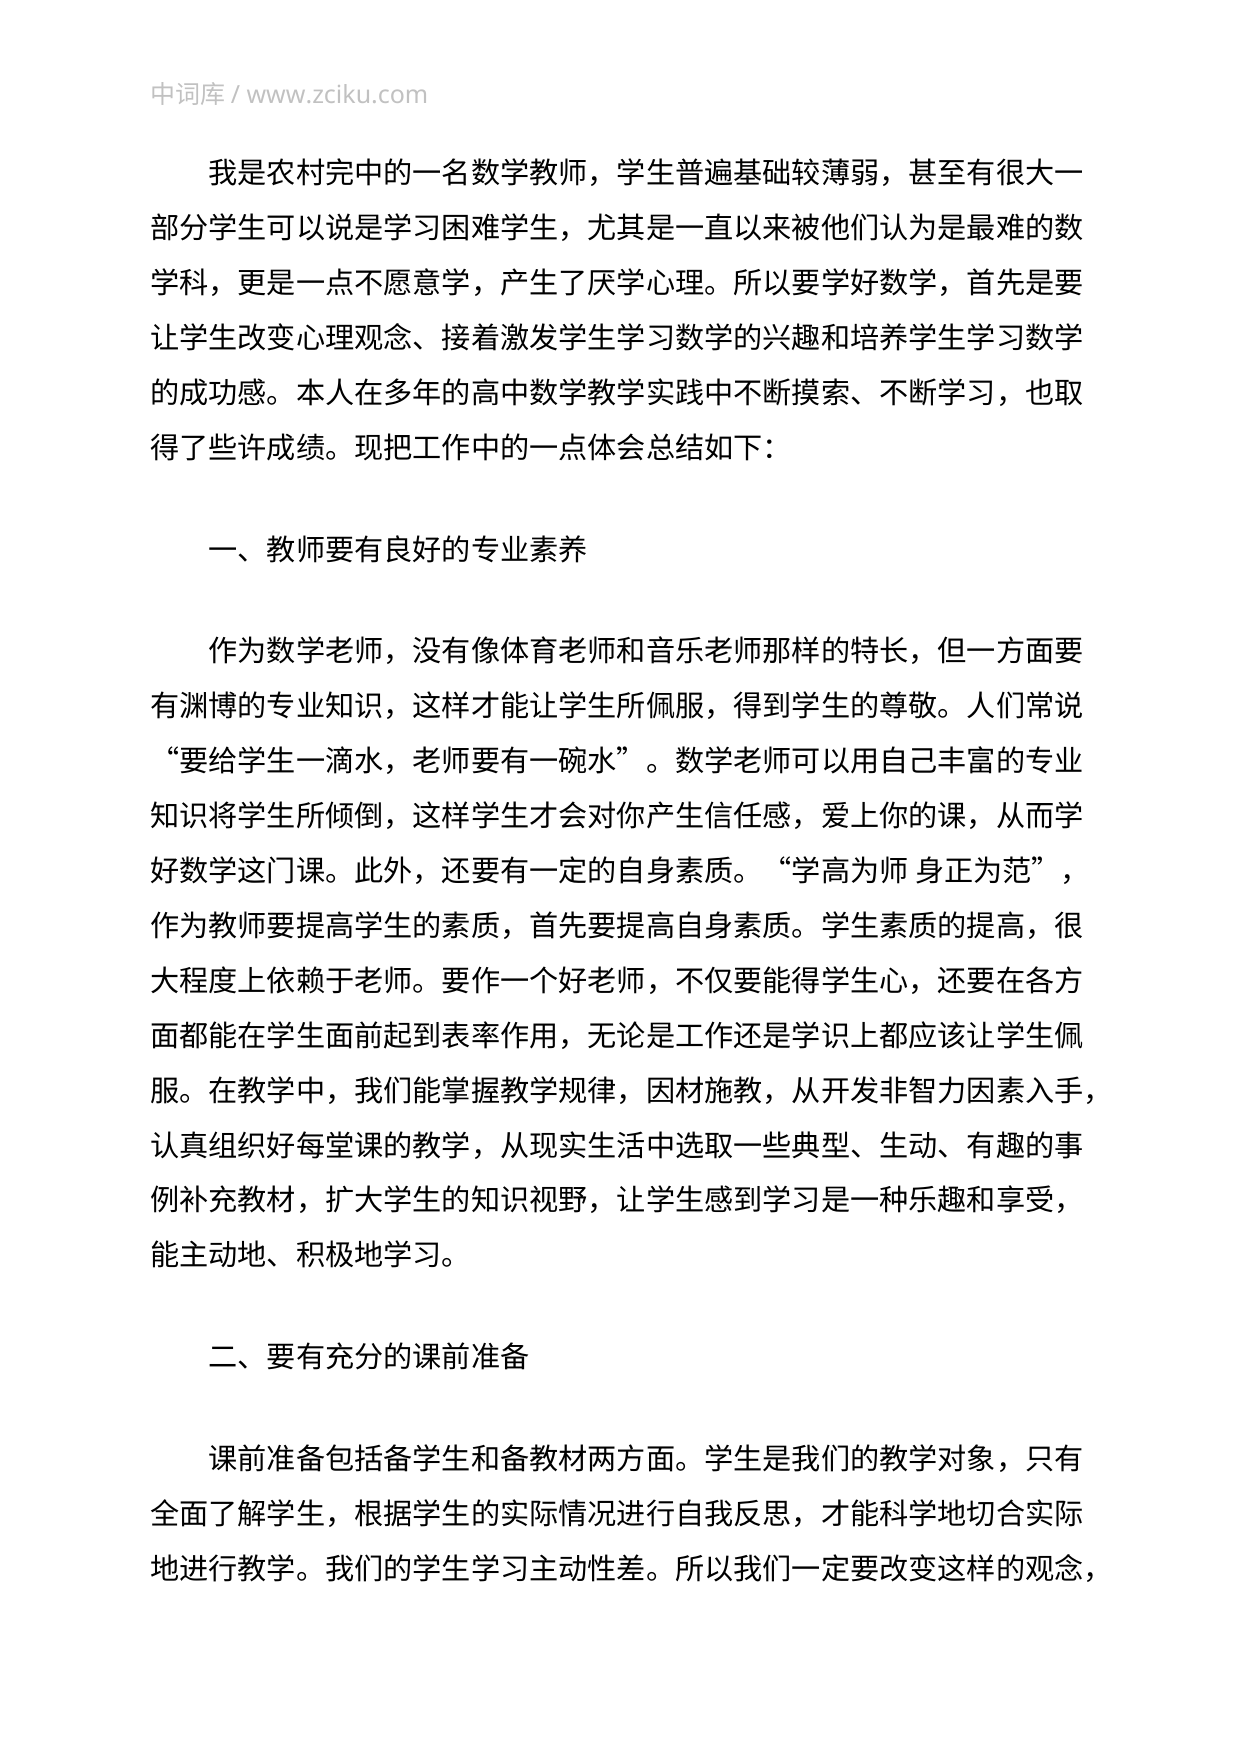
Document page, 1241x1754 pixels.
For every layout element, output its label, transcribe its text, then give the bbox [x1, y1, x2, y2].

text 一、教师要有良好的专业素养 [150, 526, 1090, 568]
text 作为数学老师，没有像体育老师和音乐老师那样的特长，但一方面要有渊博的专业知识，这样才能让学生所佩服，得到学生的尊敬。人们常说“要给学生一滴水，老师要有一碗水”。数学老师可以用自己丰富的专业知识将学生所倾倒，这样学生才会对你产生信任感，爱上你的课，从而学好数学这门课。此外，还要有一定的自身素质。“学高为师 身正为范”，作为教师要提高学生的素质，首先要提高自身素质。学生素质的提高，很大程度上依赖于老师。要作一个好老师，不仅要能得学生心，还要在各方面都能在学生面前起到表率作用，无论是工作还是学识上都应该让学生佩服。在教学中，我们能掌握教学规律，因材施教，从开发非智力因素入手，认真组织好每堂课的教学，从现实生活中选取一些典型、生动、有趣的事例补充教材，扩大学生的知识视野，让学生感到学习是一种乐趣和享受，能主动地、积极地学习。 [150, 628, 1090, 1274]
text 二、要有充分的课前准备 [150, 1334, 1090, 1376]
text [150, 1435, 1090, 1587]
text 我是农村完中的一名数学教师，学生普遍基础较薄弱，甚至有很大一部分学生可以说是学习困难学生，尤其是一直以来被他们认为是最难的数学科，更是一点不愿意学，产生了厌学心理。所以要学好数学，首先是要让学生改变心理观念、接着激发学生学习数学的兴趣和培养学生学习数学的成功感。本人在多年的高中数学教学实践中不断摸索、不断学习，也取得了些许成绩。现把工作中的一点体会总结如下： [150, 150, 1090, 467]
